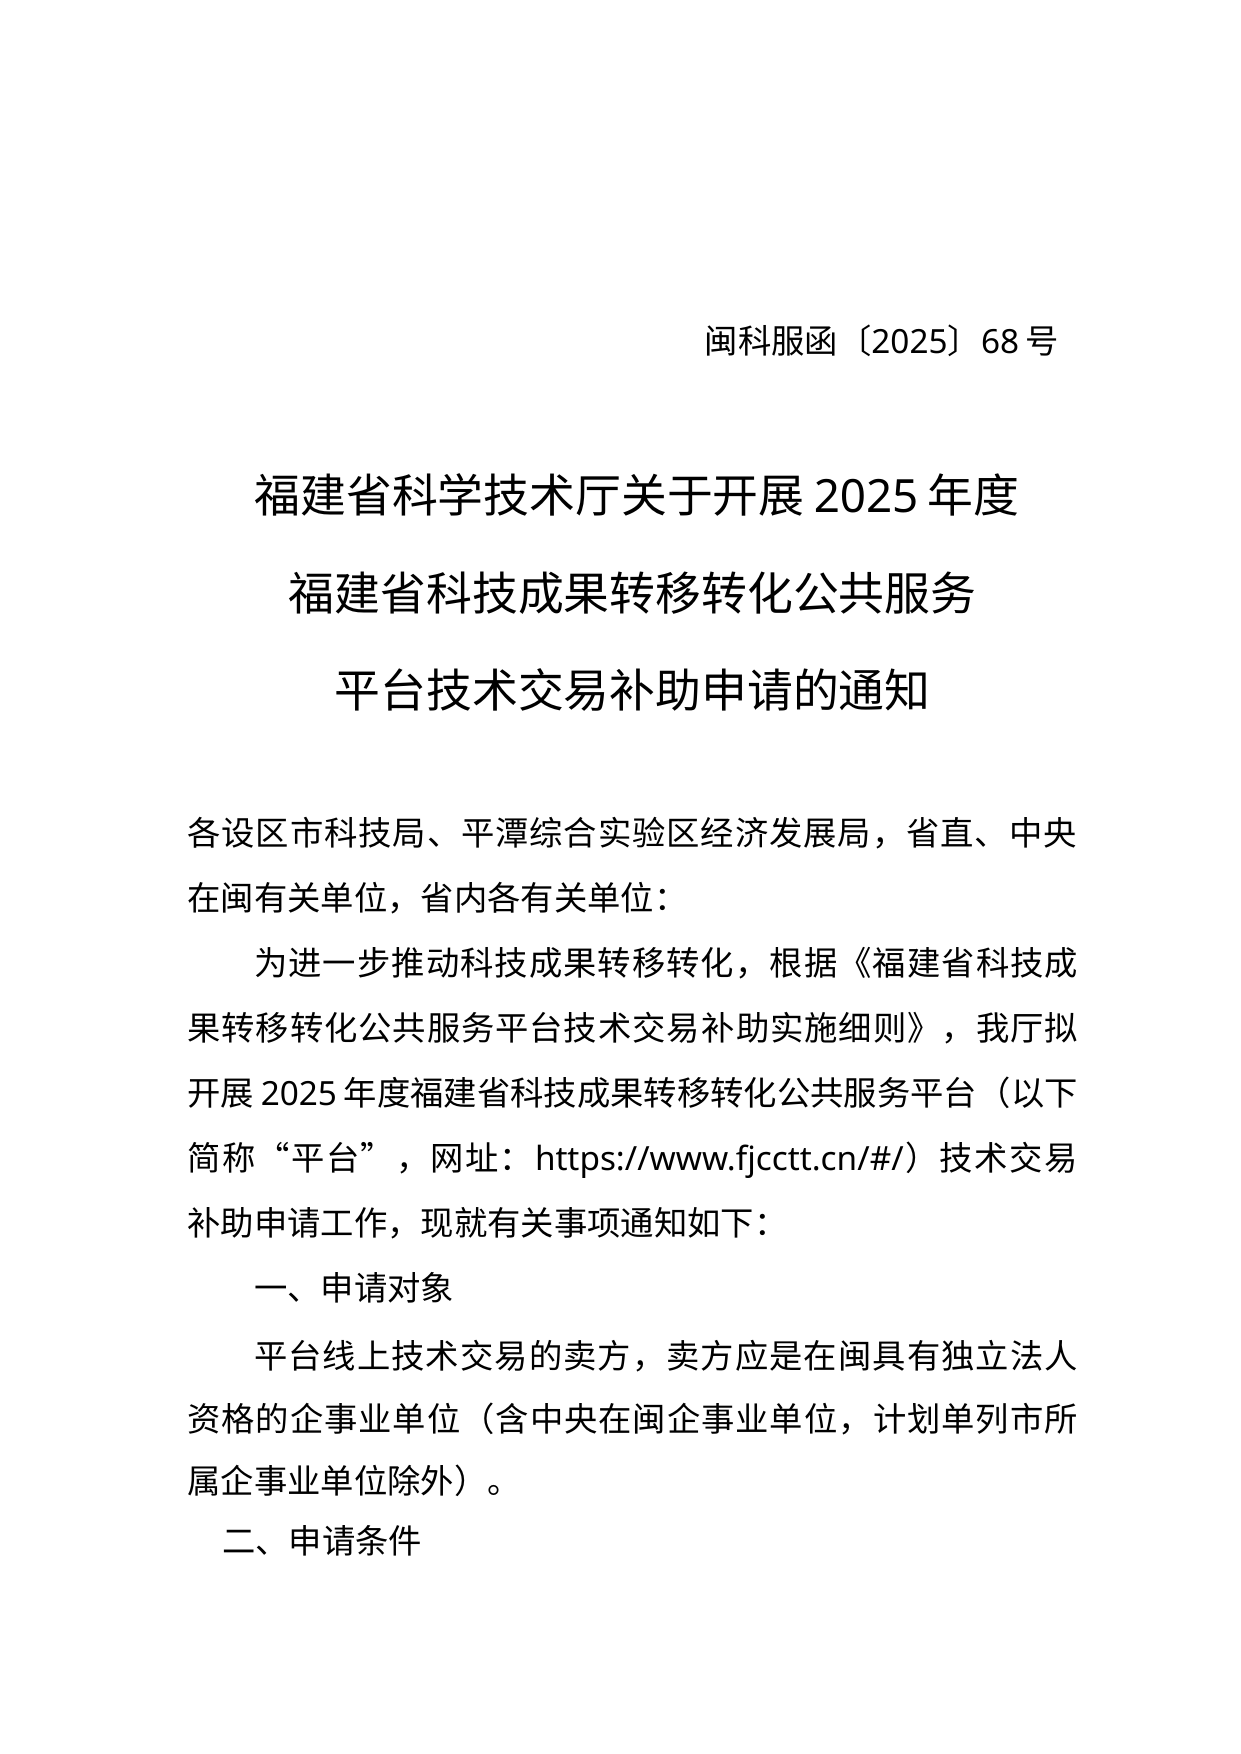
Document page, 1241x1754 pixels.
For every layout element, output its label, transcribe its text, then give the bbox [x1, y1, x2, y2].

text 平台线上技术交易的卖方，卖方应是在闽具有独立法人资格的企事业单位（含中央在闽企事业单位，计划单列市所属企事业单位除外）。 [187, 1319, 1078, 1506]
text 福建省科学技术厅关于开展2025年度 [187, 444, 1078, 541]
text 福建省科技成果转移转化公共服务 [187, 541, 1078, 639]
text 各设区市科技局、平潭综合实验区经济发展局，省直、中央在闽有关单位，省内各有关单位： [187, 799, 1078, 929]
text 平台技术交易补助申请的通知 [187, 639, 1078, 736]
text 为进一步推动科技成果转移转化，根据《福建省科技成果转移转化公共服务平台技术交易补助实施细则》，我厅拟开展2025年度福建省科技成果转移转化公共服务平台（以下简称“平台”，网址：https://www.fjcctt.cn/#/）技术交易补助申请工作，现就有关事项通知如下： [187, 929, 1078, 1254]
text 二、申请条件 [187, 1506, 1078, 1571]
text 一、申请对象 [187, 1254, 1078, 1319]
text 闽科服函〔2025〕68号 [187, 307, 1078, 372]
